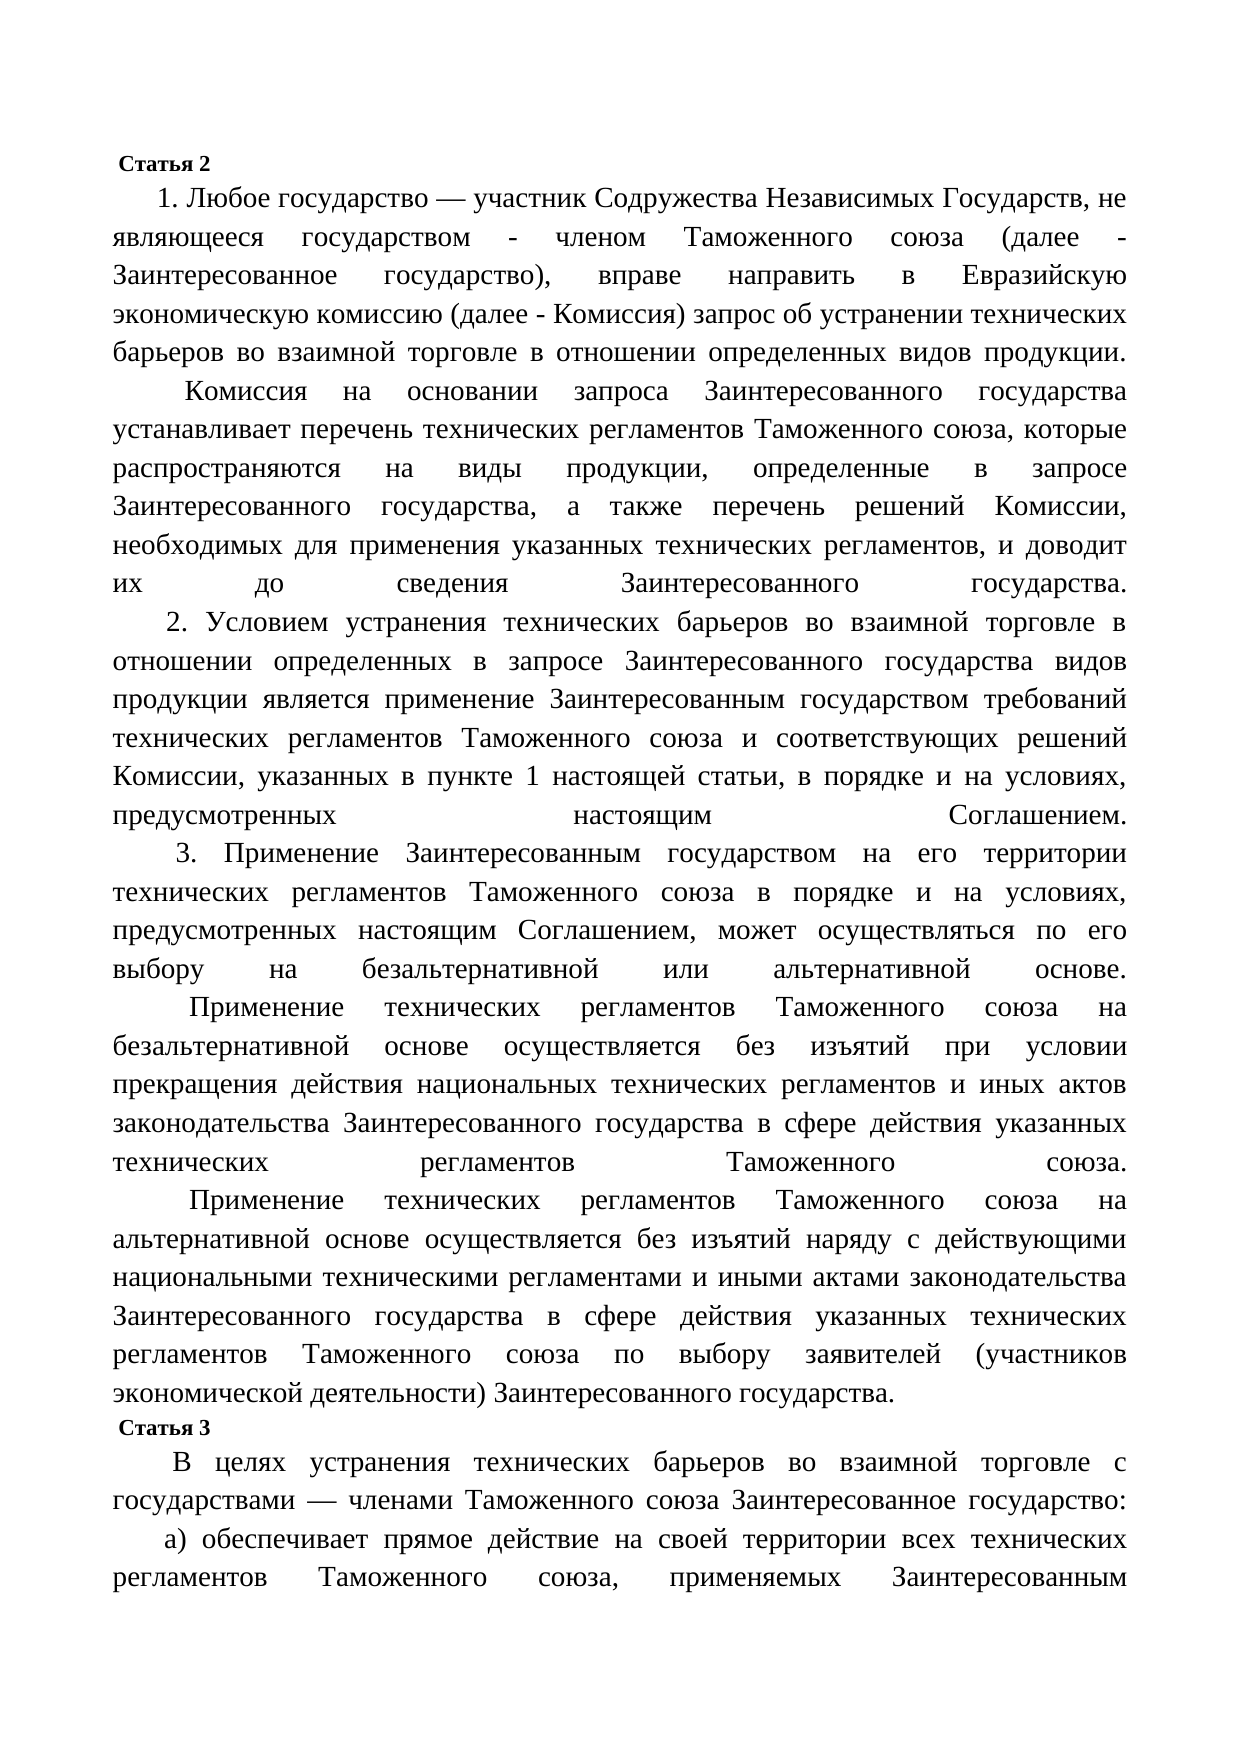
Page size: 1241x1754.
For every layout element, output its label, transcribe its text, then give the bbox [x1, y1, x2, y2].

text Статья 2 [112, 150, 1128, 176]
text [112, 1444, 1128, 1593]
text Статья 3 [112, 1413, 1128, 1440]
text 1. Любое государство — участник Содружества Независимых Государств, не являющееся государством - членом Таможенного союза (далее - Заинтересованное государство), вправе направить в Евразийскую экономическую комиссию (далее - Комиссия) запрос об устранении технических барьеров во взаимной торговле в отношении определенных видов продукции. Комиссия на основании запроса Заинтересованного государства устанавливает перечень технических регламентов Таможенного союза, которые распространяются на виды продукции, определенные в запросе Заинтересованного государства, а также перечень решений Комиссии, необходимых для применения указанных технических регламентов, и доводит их до сведения Заинтересованного государства. 2. Условием устранения технических барьеров во взаимной торговле в отношении определенных в запросе Заинтересованного государства видов продукции является применение Заинтересованным государством требований технических регламентов Таможенного союза и соответствующих решений Комиссии, указанных в пункте 1 настоящей статьи, в порядке и на условиях, предусмотренных настоящим Соглашением. 3. Применение Заинтересованным государством на его территории технических регламентов Таможенного союза в порядке и на условиях, предусмотренных настоящим Соглашением, может осуществляться по его выбору на безальтернативной или альтернативной основе. Применение технических регламентов Таможенного союза на безальтернативной основе осуществляется без изъятий при условии прекращения действия национальных технических регламентов и иных актов законодательства Заинтересованного государства в сфере действия указанных технических регламентов Таможенного союза. Применение технических регламентов Таможенного союза на альтернативной основе осуществляется без изъятий наряду с действующими национальными техническими регламентами и иными актами законодательства Заинтересованного государства в сфере действия указанных технических регламентов Таможенного союза по выбору заявителей (участников экономической деятельности) Заинтересованного государства. [112, 180, 1128, 1408]
